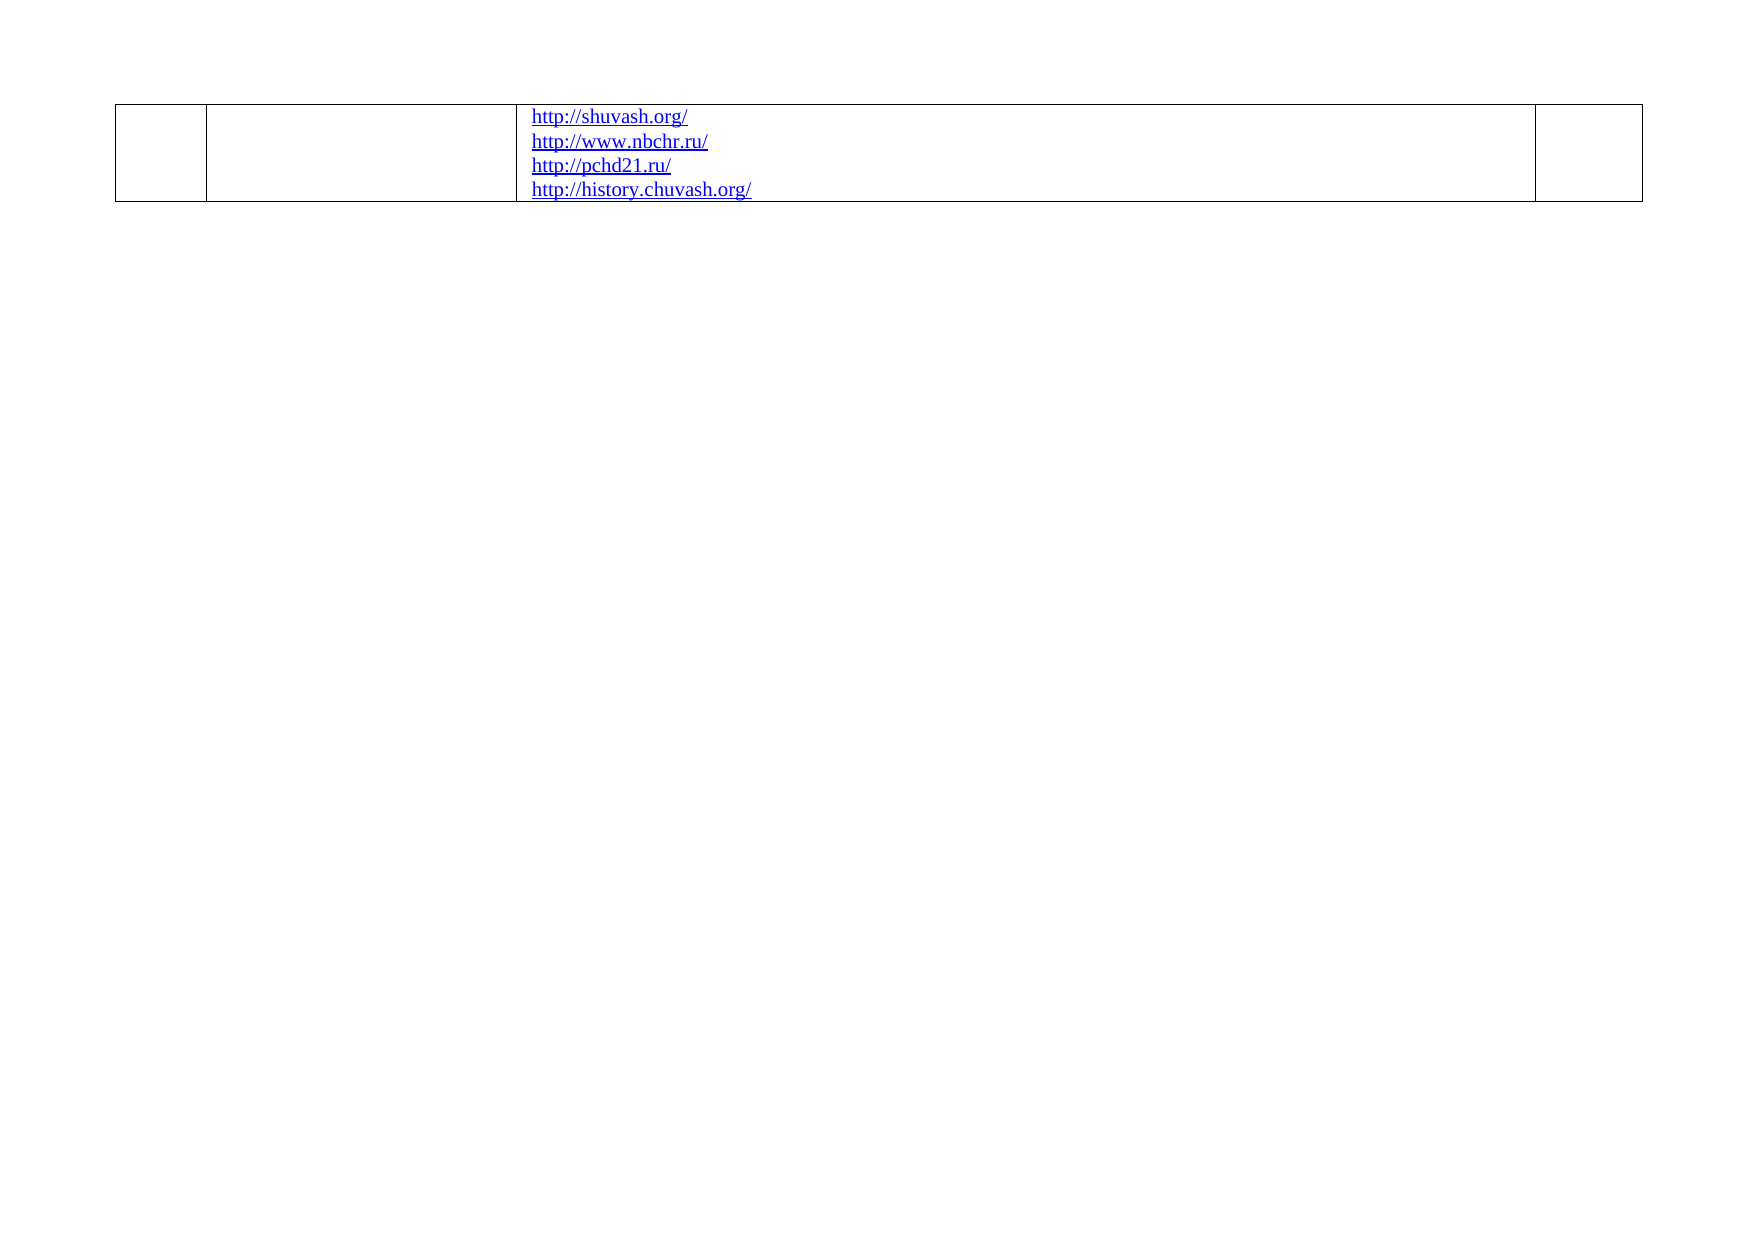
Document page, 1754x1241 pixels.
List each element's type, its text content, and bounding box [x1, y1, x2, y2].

table_cell Да [1536, 105, 1642, 201]
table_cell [207, 105, 516, 201]
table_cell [517, 105, 1535, 201]
table_cell 4. [116, 105, 206, 201]
